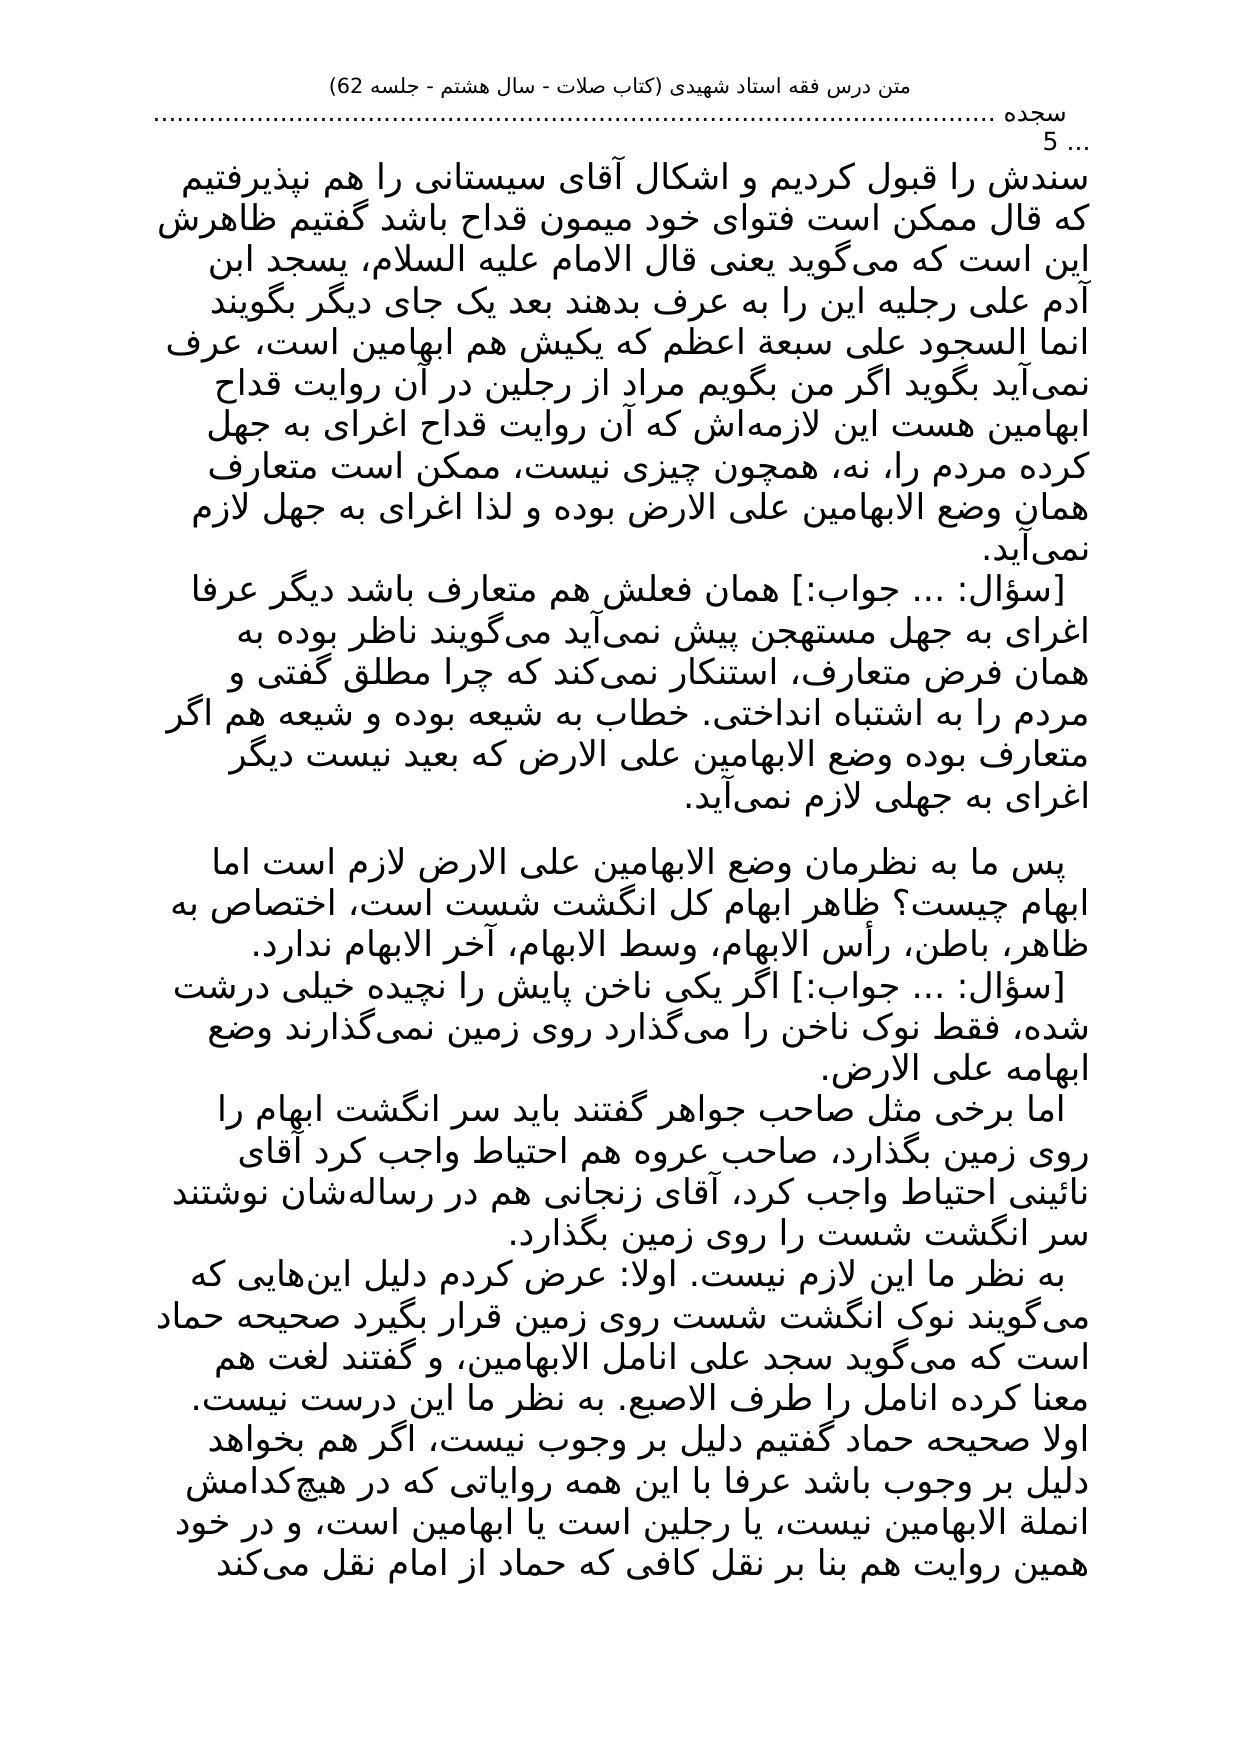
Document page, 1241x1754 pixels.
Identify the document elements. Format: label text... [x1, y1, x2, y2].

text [150, 156, 1090, 569]
text اما برخی مثل صاحب جواهر گفتند باید سر انگشت ابهام را روی زمین بگذارد، صاحب عروه هم احتیاط واجب کرد آقای نائینی احتیاط واجب کرد، آقای زنجانی هم در رساله‌شان نوشتند سر انگشت شست را روی زمین بگذارد. [150, 1089, 1090, 1254]
text [سؤال: ... جواب:] اگر یکی ناخن پایش را نچیده خیلی درشت شده، فقط نوک ناخن را می‌‌گذارد روی زمین نمی‌گذارند وضع ابهامه علی الارض. [150, 965, 1090, 1089]
text [سؤال: ... جواب:] همان فعلش هم متعارف باشد دیگر عرفا اغرای به جهل مستهجن پیش نمی‌آید می‌‌گویند ناظر بوده به همان فرض متعارف، استنکار نمی‌کند که چرا مطلق گفتی و مردم را به اشتباه انداختی. خطاب به شیعه بوده و شیعه هم اگر متعارف بوده وضع الابهامین علی الارض که بعید نیست دیگر اغرای به جهلی لازم نمی‌آید. [150, 569, 1090, 816]
text پس ما به نظرمان وضع الابهامین علی الارض لازم است اما ابهام چیست؟ ظاهر ابهام کل انگشت شست است، اختصاص به ظاهر، باطن، رأس الابهام، وسط الابهام، آخر الابهام ندارد. [150, 841, 1090, 965]
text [150, 1254, 1090, 1584]
